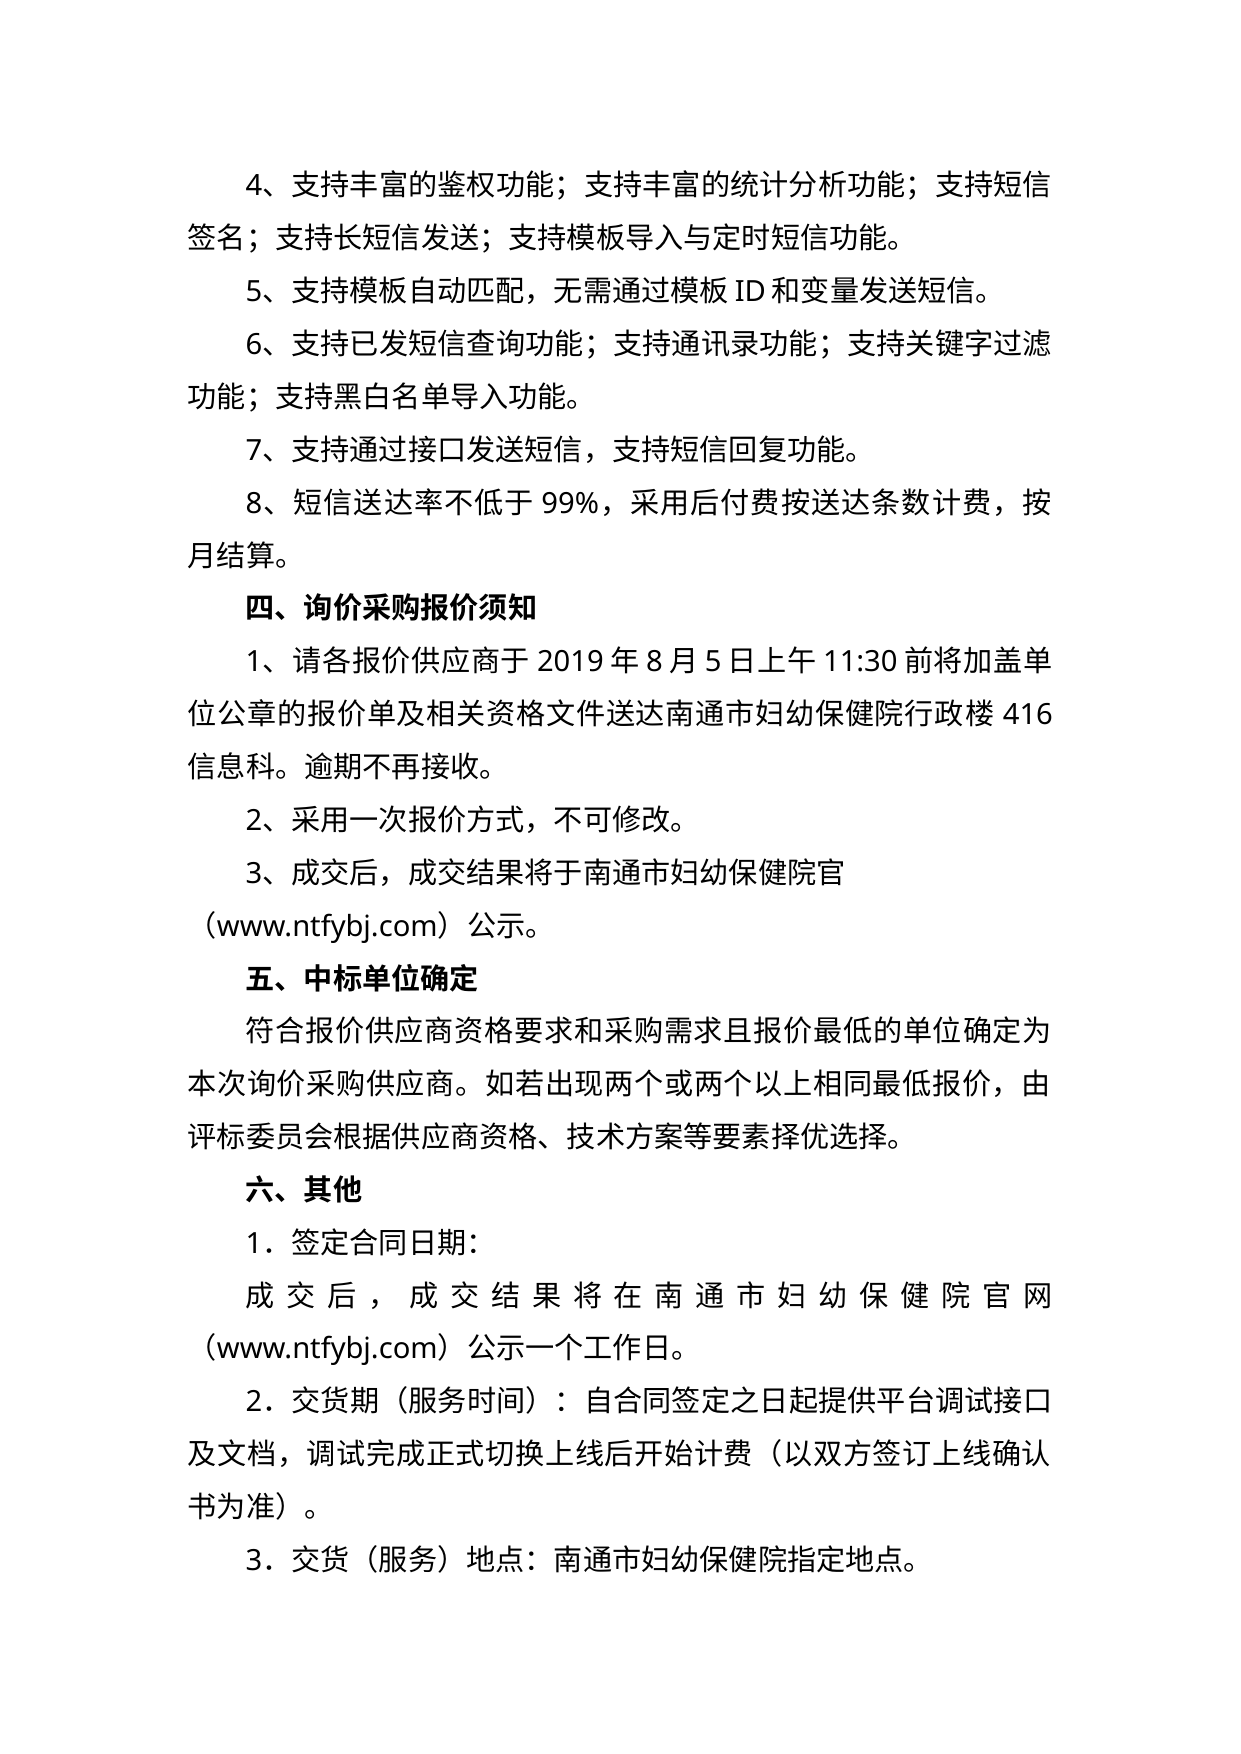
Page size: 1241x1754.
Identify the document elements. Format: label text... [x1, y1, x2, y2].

text 6、支持已发短信查询功能；支持通讯录功能；支持关键字过滤功能；支持黑白名单导入功能。 [187, 321, 1053, 416]
text 六、其他 [187, 1166, 1053, 1209]
text 7、支持通过接口发送短信，支持短信回复功能。 [187, 426, 1053, 469]
text 2、采用一次报价方式，不可修改。 [187, 796, 1053, 839]
text 符合报价供应商资格要求和采购需求且报价最低的单位确定为本次询价采购供应商。如若出现两个或两个以上相同最低报价，由评标委员会根据供应商资格、技术方案等要素择优选择。 [187, 1008, 1053, 1156]
text 3．交货（服务）地点：南通市妇幼保健院指定地点。 [187, 1536, 1053, 1579]
text 3、成交后，成交结果将于南通市妇幼保健院官（www.ntfybj.com）公示。 [187, 849, 1053, 945]
text 1、请各报价供应商于2019年8月5日上午11:30前将加盖单位公章的报价单及相关资格文件送达南通市妇幼保健院行政楼416信息科。逾期不再接收。 [187, 638, 1053, 786]
text 2．交货期（服务时间）：自合同签定之日起提供平台调试接口及文档，调试完成正式切换上线后开始计费（以双方签订上线确认书为准）。 [187, 1378, 1053, 1526]
text 四、询价采购报价须知 [187, 585, 1053, 627]
text 五、中标单位确定 [187, 955, 1053, 997]
text 8、短信送达率不低于99%，采用后付费按送达条数计费，按月结算。 [187, 479, 1053, 574]
text 成交后，成交结果将在南通市妇幼保健院官网（www.ntfybj.com）公示一个工作日。 [187, 1272, 1053, 1367]
text 5、支持模板自动匹配，无需通过模板ID和变量发送短信。 [187, 268, 1053, 310]
text 1．签定合同日期： [187, 1219, 1053, 1262]
text 4、支持丰富的鉴权功能；支持丰富的统计分析功能；支持短信签名；支持长短信发送；支持模板导入与定时短信功能。 [187, 162, 1053, 257]
